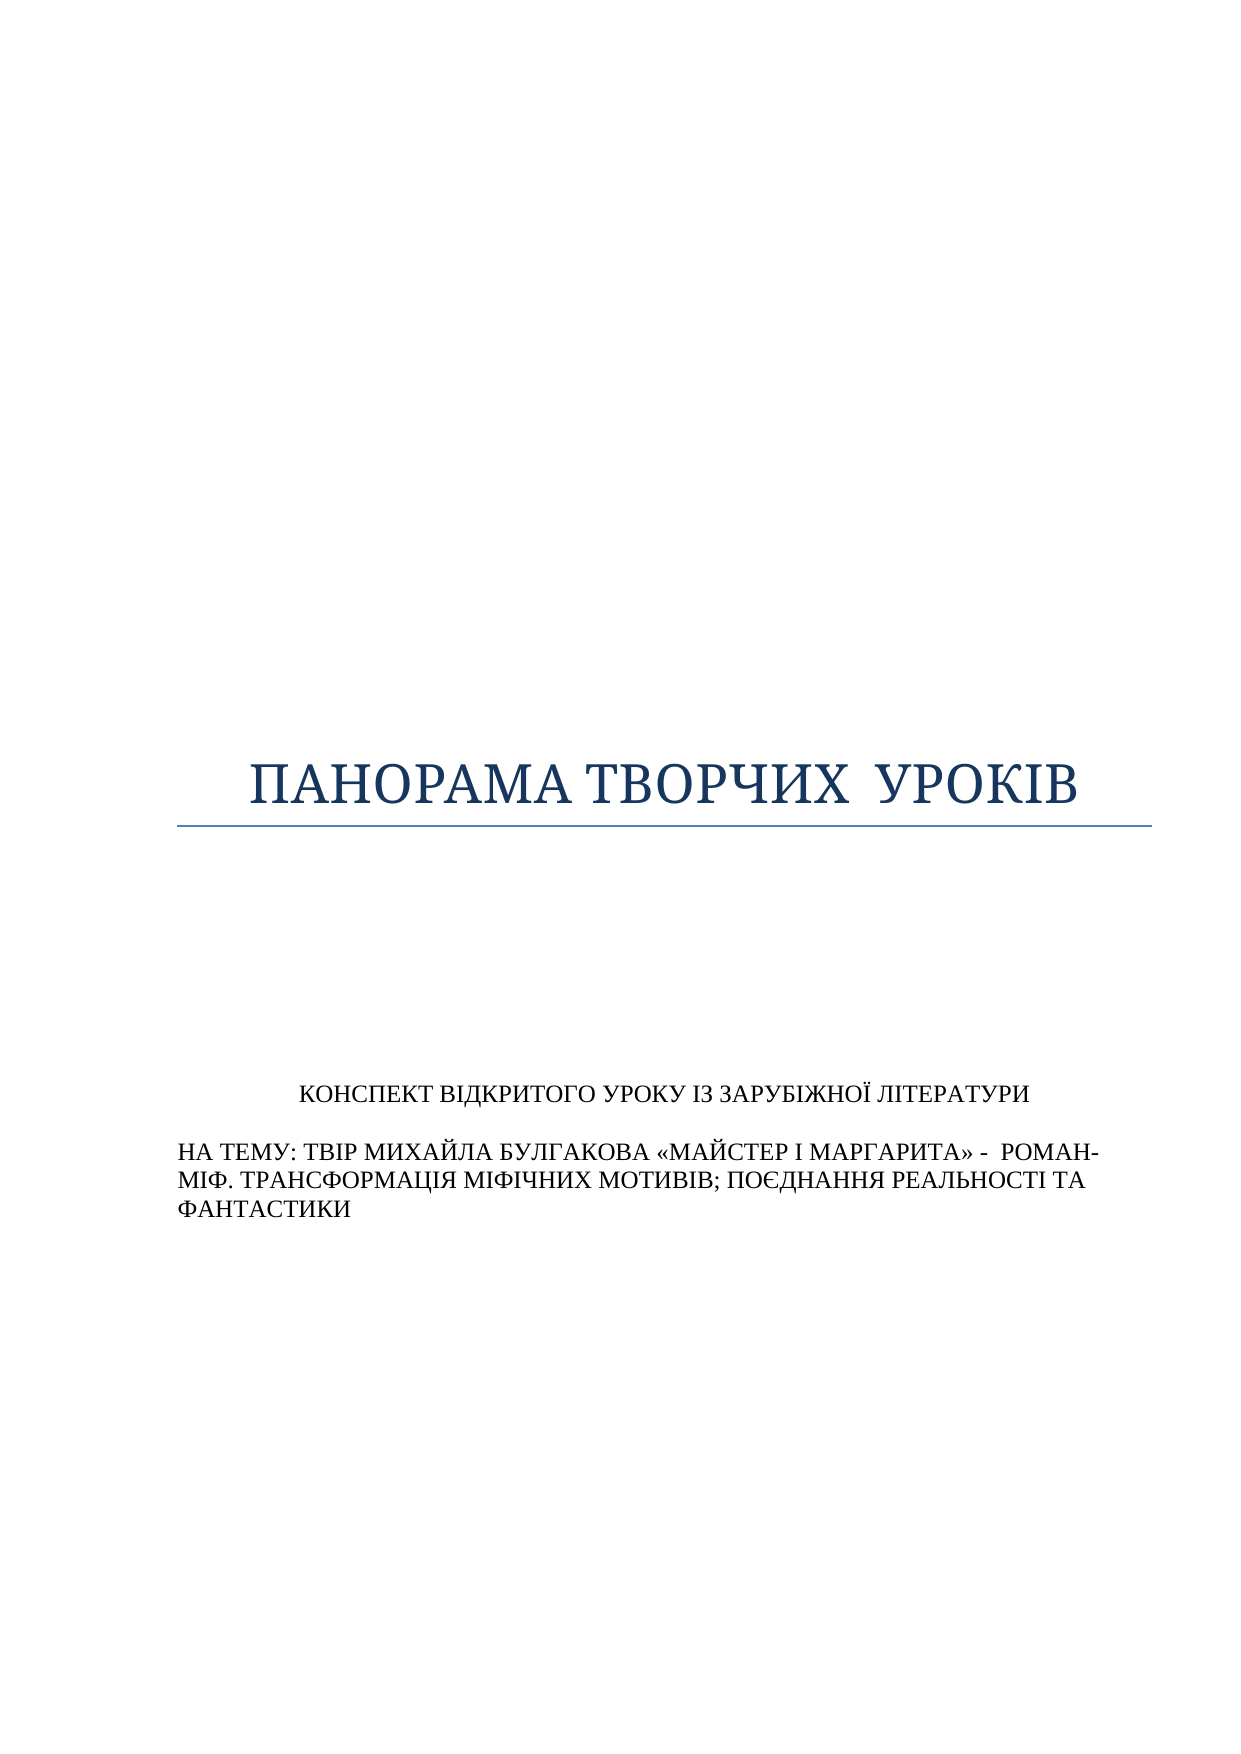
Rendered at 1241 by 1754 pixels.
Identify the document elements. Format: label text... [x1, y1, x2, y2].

title ПАНОРАМА ТВОРЧИХ УРОКІВ [177, 754, 1152, 825]
text НА ТЕМУ: ТВІР МИХАЙЛА БУЛГАКОВА «МАЙСТЕР І МАРГАРИТА» - РОМАН-МІФ. ТРАНСФОРМАЦІЯ МІФІЧНИХ МОТИВІВ; ПОЄДНАННЯ РЕАЛЬНОСТІ ТА ФАНТАСТИКИ [177, 1137, 1152, 1223]
text КОНСПЕКТ ВІДКРИТОГО УРОКУ ІЗ ЗАРУБІЖНОЇ ЛІТЕРАТУРИ [177, 1079, 1152, 1107]
